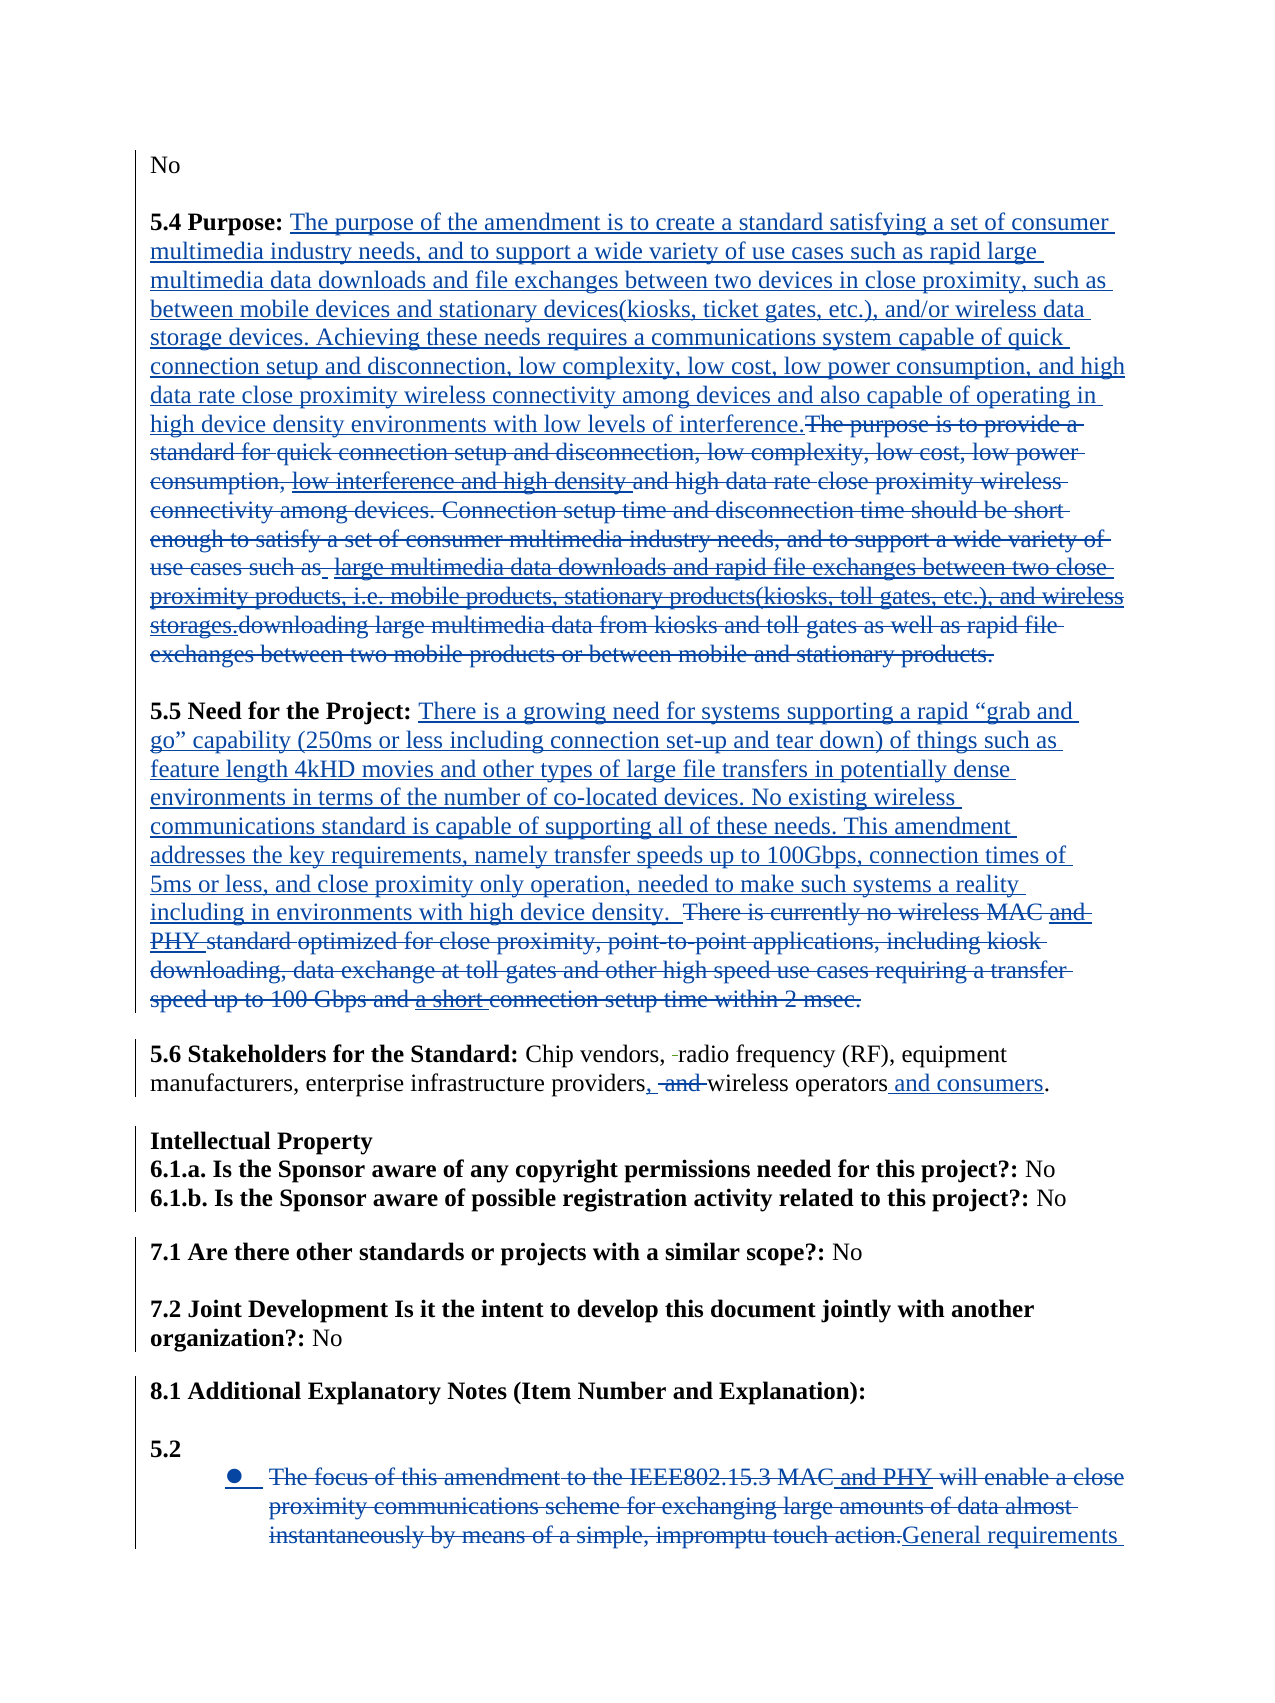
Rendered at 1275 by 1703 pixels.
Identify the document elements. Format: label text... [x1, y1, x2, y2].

text 7.1 Are there other standards or projects with a similar scope?: No [150, 1237, 1125, 1265]
text 5.4 Purpose: [150, 207, 1125, 376]
text 5.4 Purpose: [150, 378, 1125, 667]
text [150, 150, 1125, 179]
text 6.1.a. Is the Sponsor aware of any copyright permissions needed for this project?: No [150, 1154, 1116, 1183]
text 8.1 Additional Explanatory Notes (Item Number and Explanation): [150, 1376, 1125, 1405]
text 5.6 Stakeholders for the Standard: Chip vendors, radio frequency (RF), equipment manufacturers, enterprise infrastructure providerswireless operators. [150, 1039, 1087, 1097]
text 5.2 [150, 1434, 1125, 1462]
text 5.5 Need for the Project: [150, 696, 1092, 1012]
text 6.1.b. Is the Sponsor aware of possible registration activity related to this project?: No [150, 1183, 1125, 1212]
text 7.2 Joint Development Is it the intent to develop this document jointly with another organization?: No [150, 1294, 1125, 1352]
text Intellectual Property [150, 1126, 1125, 1154]
